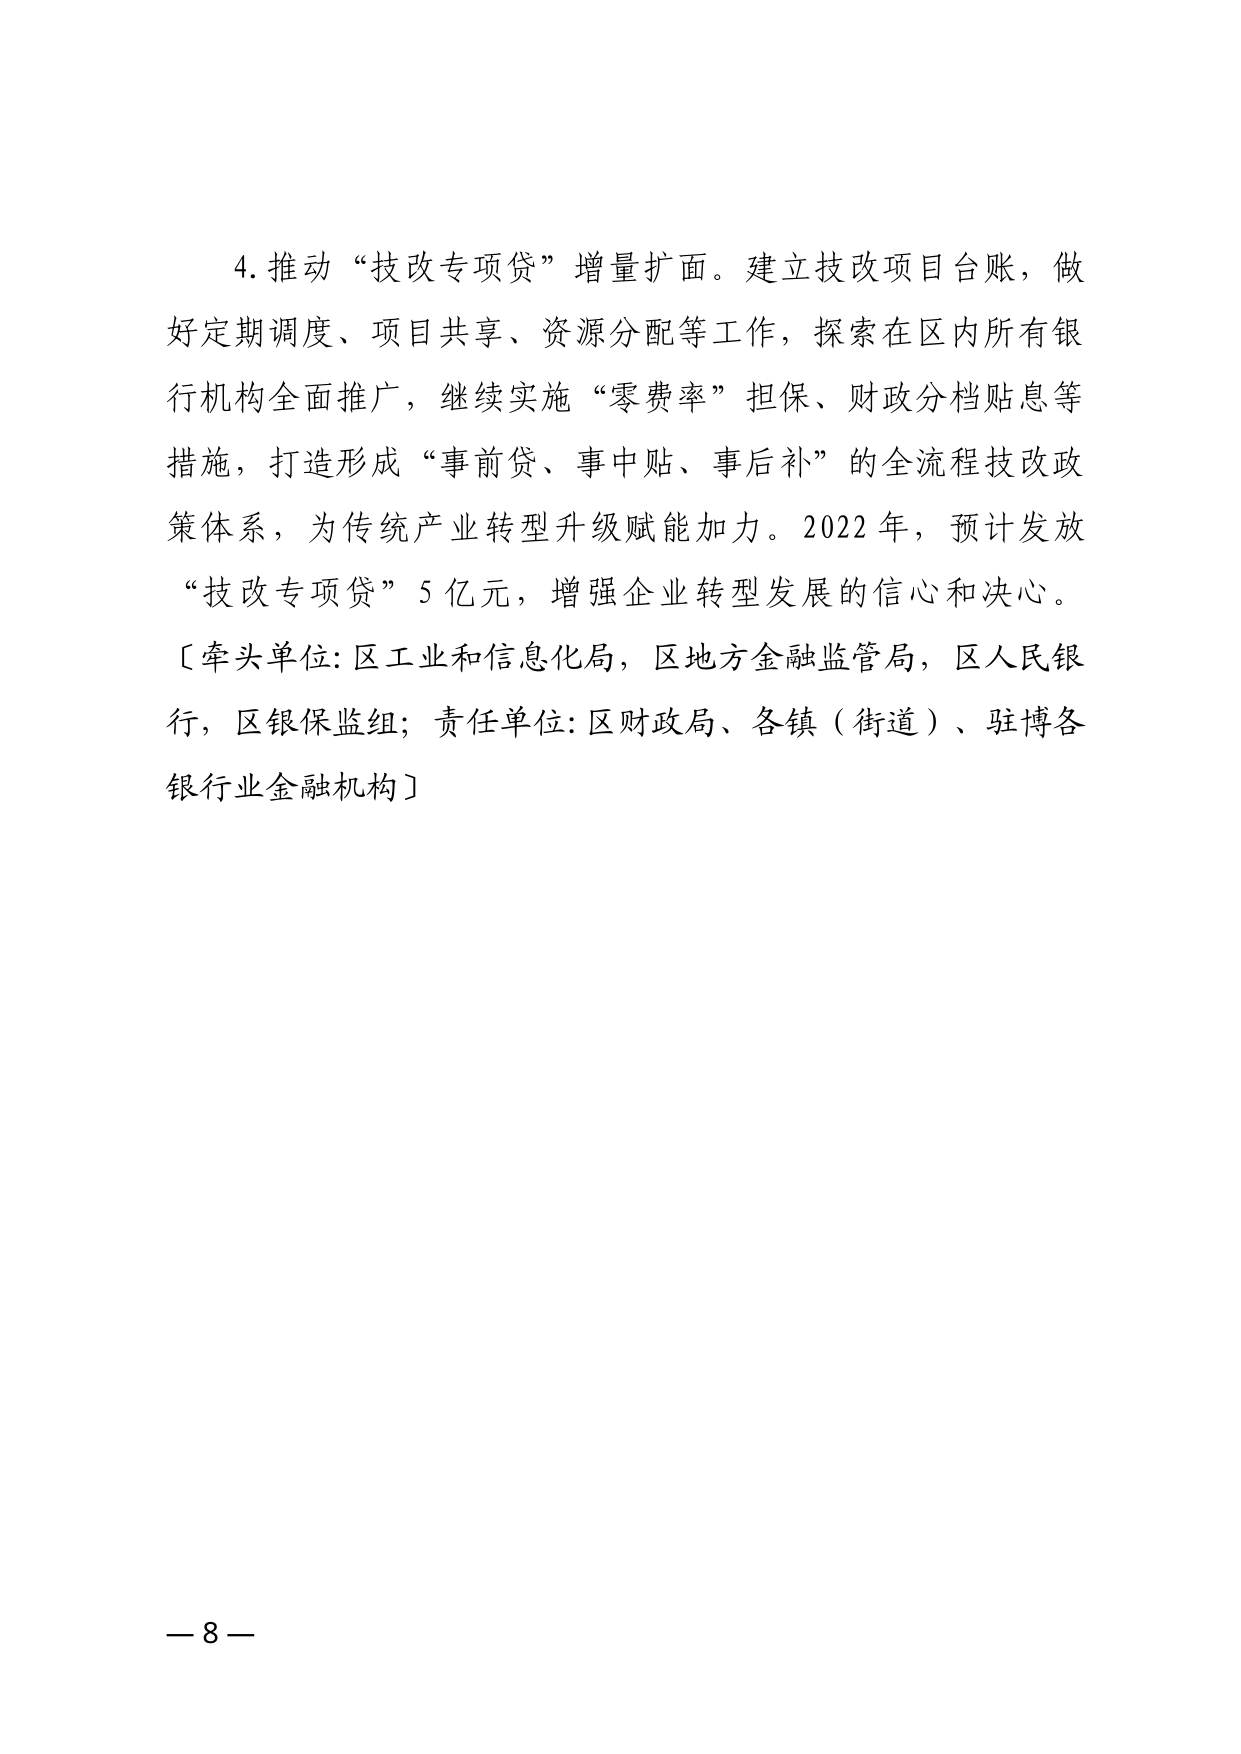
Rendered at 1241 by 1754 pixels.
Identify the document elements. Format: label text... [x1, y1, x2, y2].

text 4.推动“技改专项贷”增量扩面。建立技改项目台账，做好定期调度、项目共享、资源分配等工作，探索在区内所有银行机构全面推广，继续实施“零费率”担保、财政分档贴息等措施，打造形成“事前贷、事中贴、事后补”的全流程技改政策体系，为传统产业转型升级赋能加力。2022年，预计发放“技改专项贷”5亿元，增强企业转型发展的信心和决心。〔牵头单位:区工业和信息化局，区地方金融监管局，区人民银行，区银保监组；责任单位:区财政局、各镇（街道）、驻博各银行业金融机构〕 [165, 233, 1087, 818]
